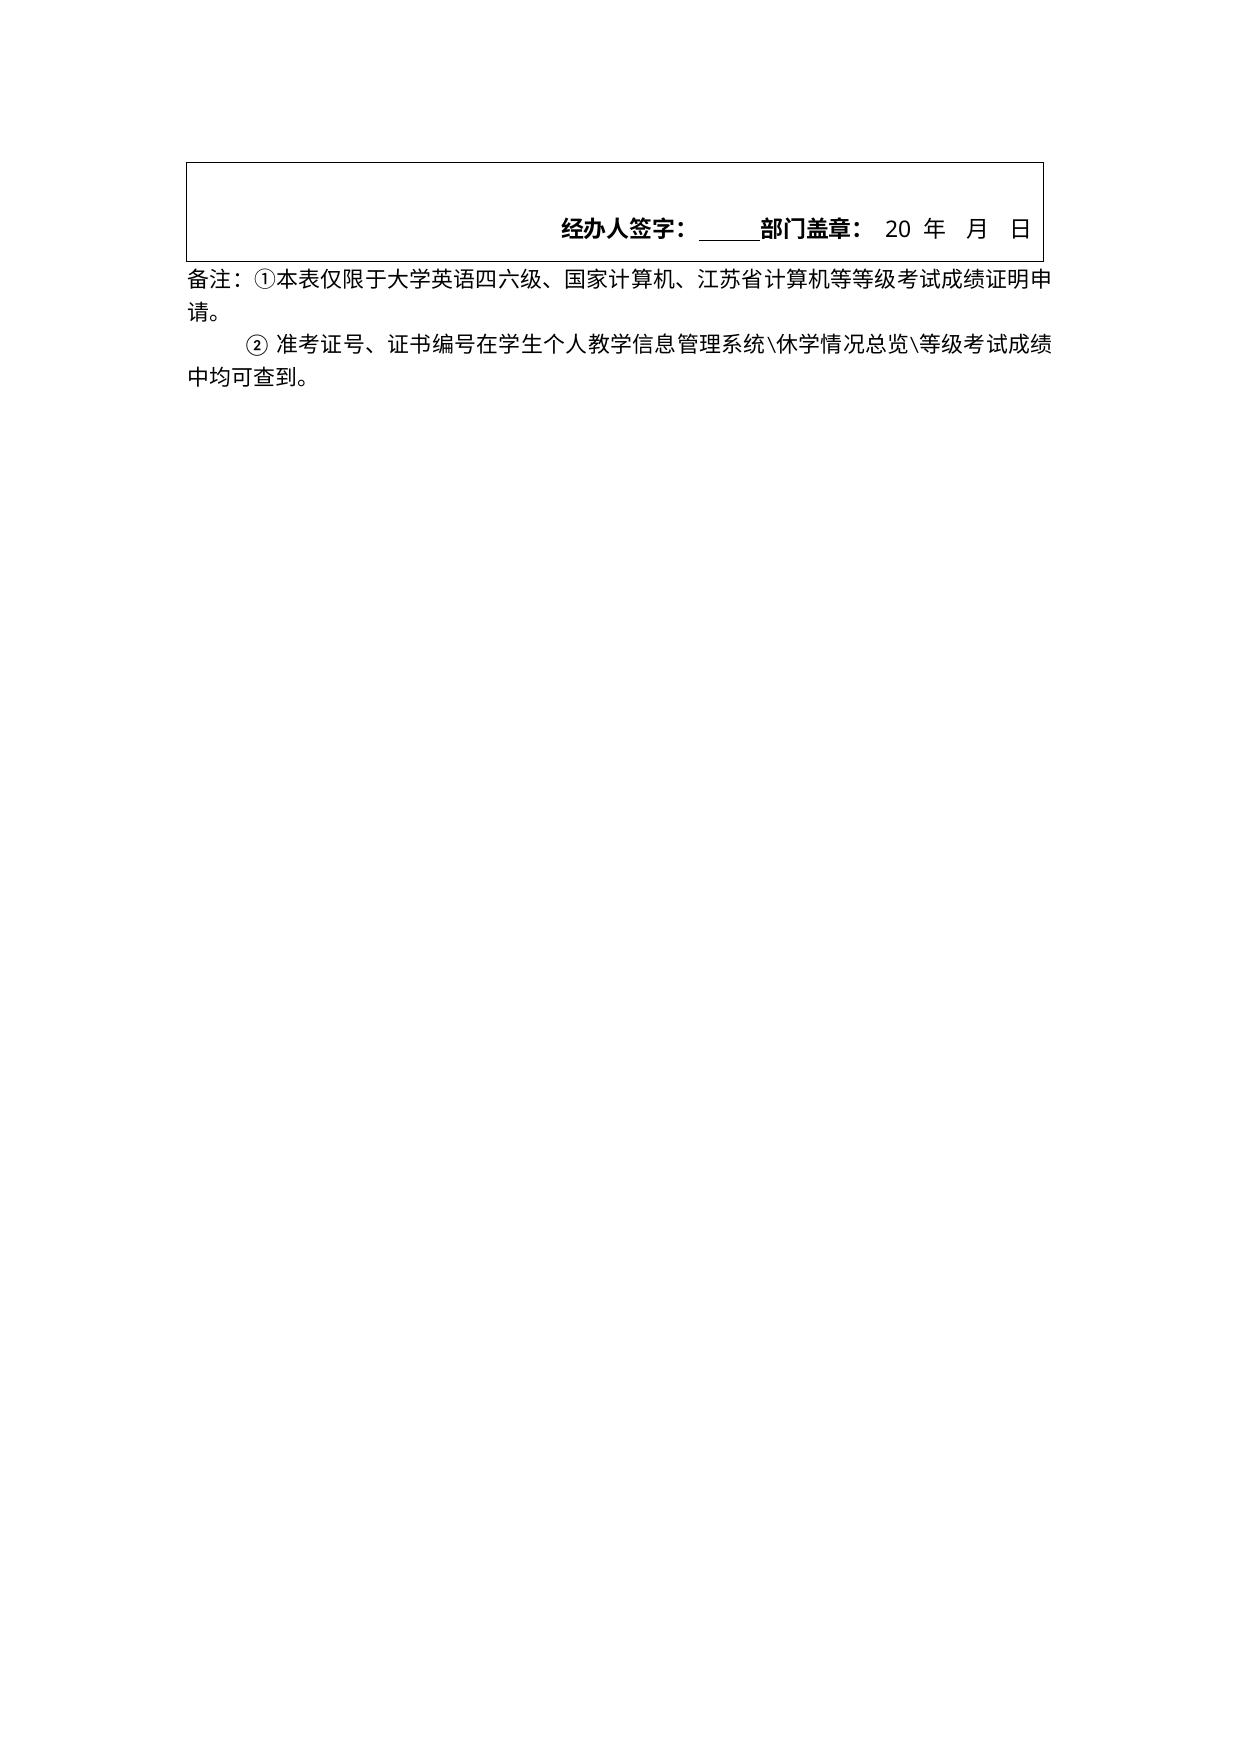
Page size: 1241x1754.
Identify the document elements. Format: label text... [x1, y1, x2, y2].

text ②准考证号、证书编号在学生个人教学信息管理系统\休学情况总览\等级考试成绩中均可查到。 [187, 327, 1053, 392]
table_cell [187, 163, 1043, 261]
text 备注：①本表仅限于大学英语四六级、国家计算机、江苏省计算机等等级考试成绩证明申请。 [187, 262, 1053, 327]
